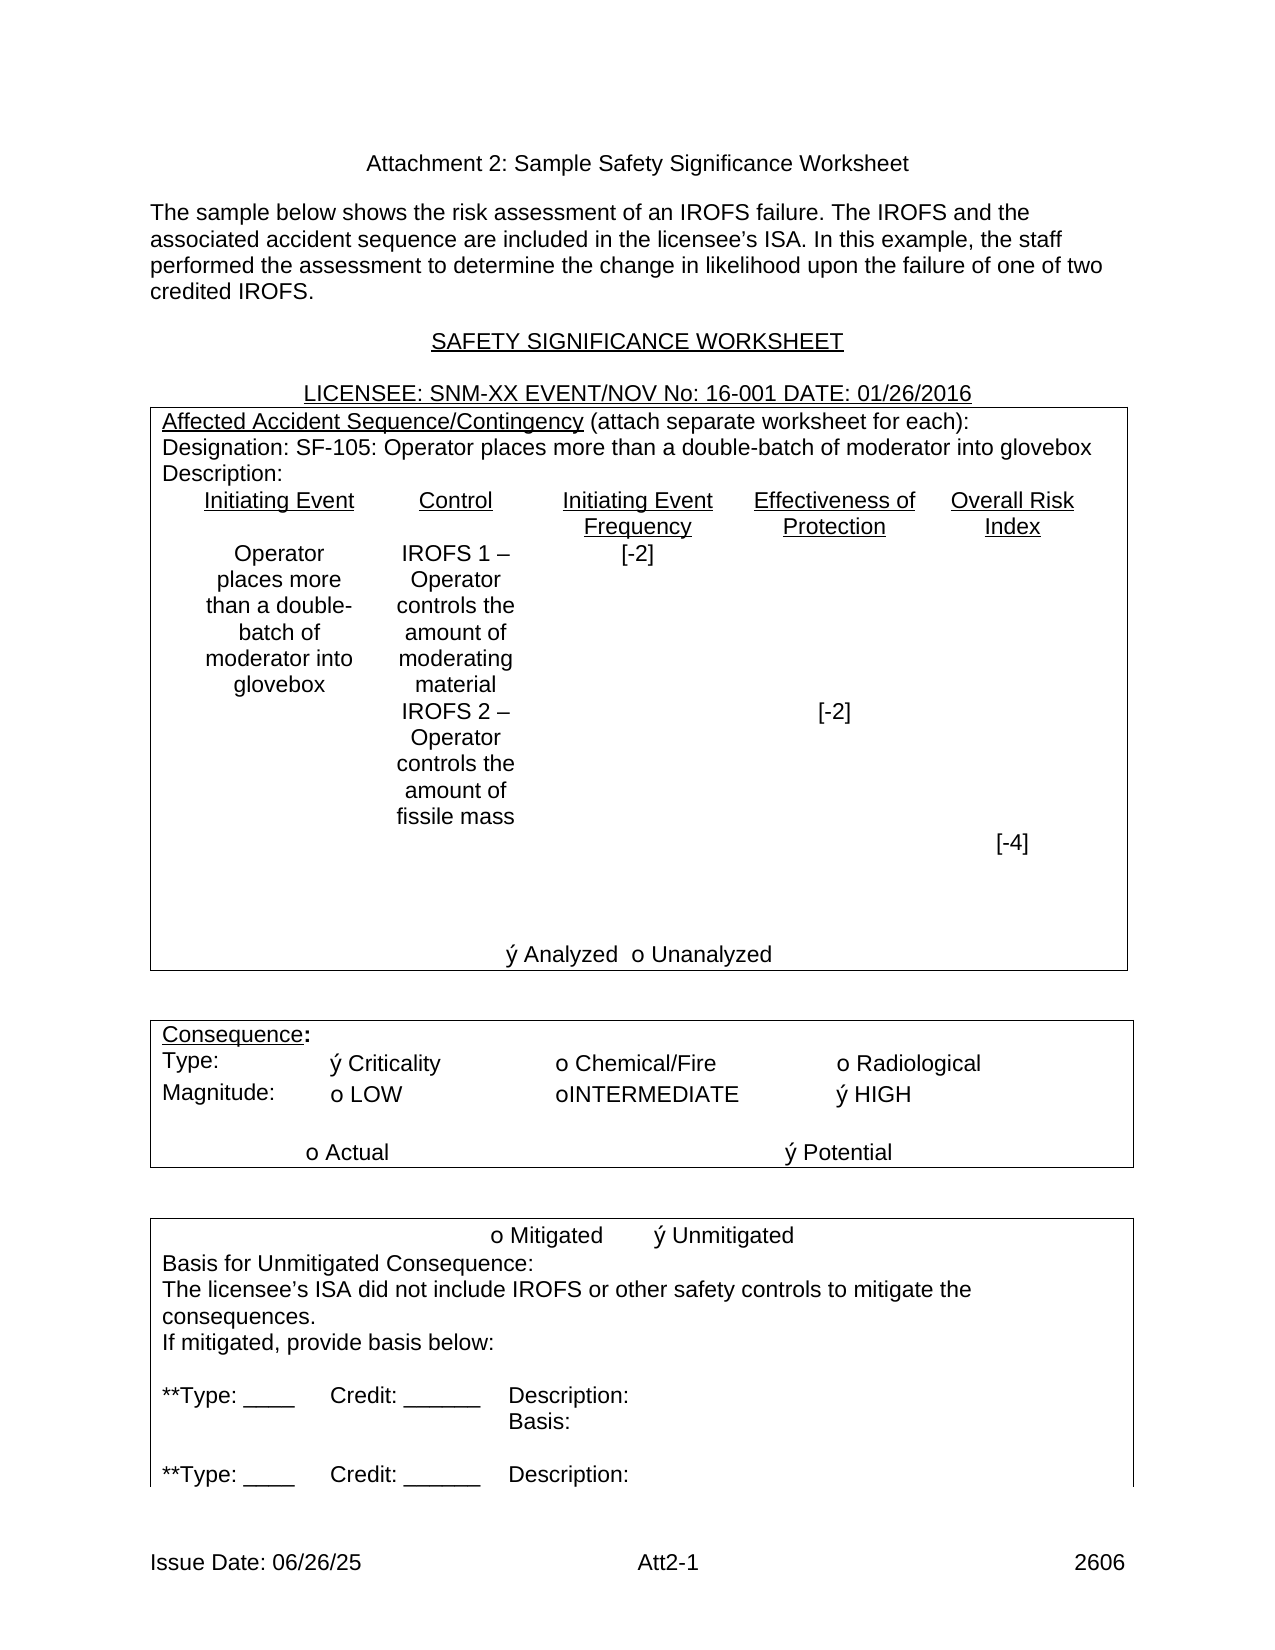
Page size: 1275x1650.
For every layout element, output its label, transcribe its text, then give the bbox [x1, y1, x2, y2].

text LICENSEE: SNM-XX EVENT/NOV No: 16-001 DATE: 01/26/2016 [150, 380, 1125, 407]
table_cell **Type: ____ [151, 1461, 319, 1487]
table_cell oINTERMEDIATE [544, 1079, 825, 1136]
table_header o Mitigated ý Unmitigated Basis for Unmitigated Consequence: The licensee’s ISA did not include IROFS or other safety controls to mitigate the consequences. If mitigated, provide basis below: [151, 1219, 1133, 1382]
table_cell Magnitude: [151, 1079, 319, 1136]
table_cell ý HIGH [825, 1079, 1133, 1136]
table_cell o LOW [319, 1079, 544, 1136]
table_cell Type: [151, 1047, 319, 1078]
table_cell Description: Basis: [497, 1461, 1133, 1487]
table_header Affected Accident Sequence/Contingency (attach separate worksheet for each): Designation: SF-105: Operator places more than a double-batch of moderator into glovebox Description: ý Analyzed o Unanalyzed [151, 408, 1127, 969]
table_cell o Radiological [825, 1047, 1133, 1078]
table_cell o Chemical/Fire [544, 1047, 825, 1078]
table_cell ý Criticality [319, 1047, 544, 1078]
title Attachment 2: Sample Safety Significance Worksheet [150, 150, 1125, 176]
table_cell Credit: ______ [319, 1461, 497, 1487]
text The sample below shows the risk assessment of an IROFS failure. The IROFS and the associated accident sequence are included in the licensee’s ISA. In this example, the staff performed the assessment to determine the change in likelihood upon the failure of one of two credited IROFS. [150, 199, 1125, 305]
table_cell Description: Basis: [497, 1382, 1133, 1461]
table_cell ý Potential [544, 1136, 1133, 1167]
table_cell **Type: ____ [151, 1382, 319, 1461]
table_header Consequence: [151, 1021, 1133, 1047]
text SAFETY SIGNIFICANCE WORKSHEET [150, 328, 1125, 354]
table_cell o Actual [151, 1136, 544, 1167]
table_cell Credit: ______ [319, 1382, 497, 1461]
